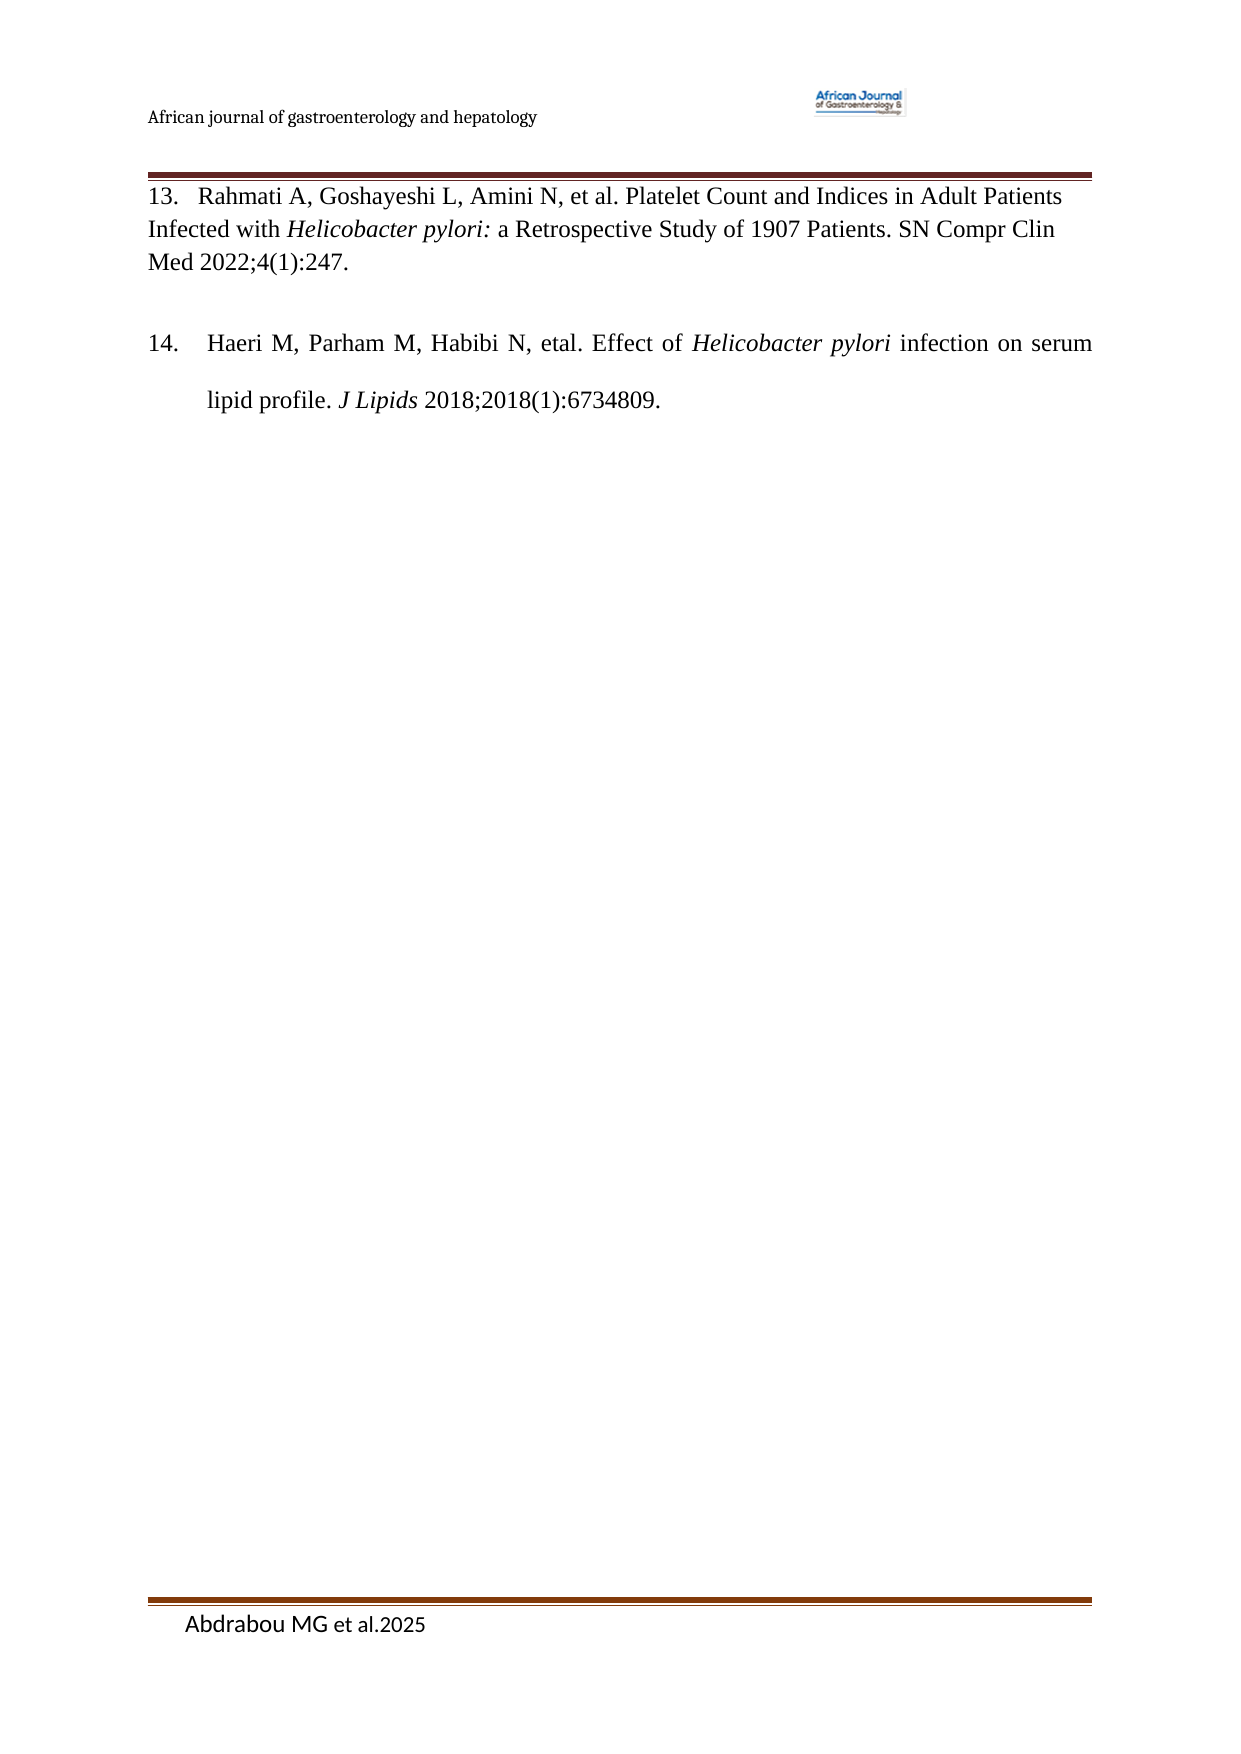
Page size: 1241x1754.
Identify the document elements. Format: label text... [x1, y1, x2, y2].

picture [813, 88, 1048, 124]
text 14. Haeri M, Parham M, Habibi N, etal. Effect of Helicobacter pylori infection on serum lipid profile. J Lipids 2018;2018(1):6734809. [148, 328, 1092, 414]
subtitle 13. Rahmati A, Goshayeshi L, Amini N, et al. Platelet Count and Indices in Adult Patients Infected with Helicobacter pylori: a Retrospective Study of 1907 Patients. SN Compr Clin Med 2022;4(1):247. [148, 181, 1092, 311]
